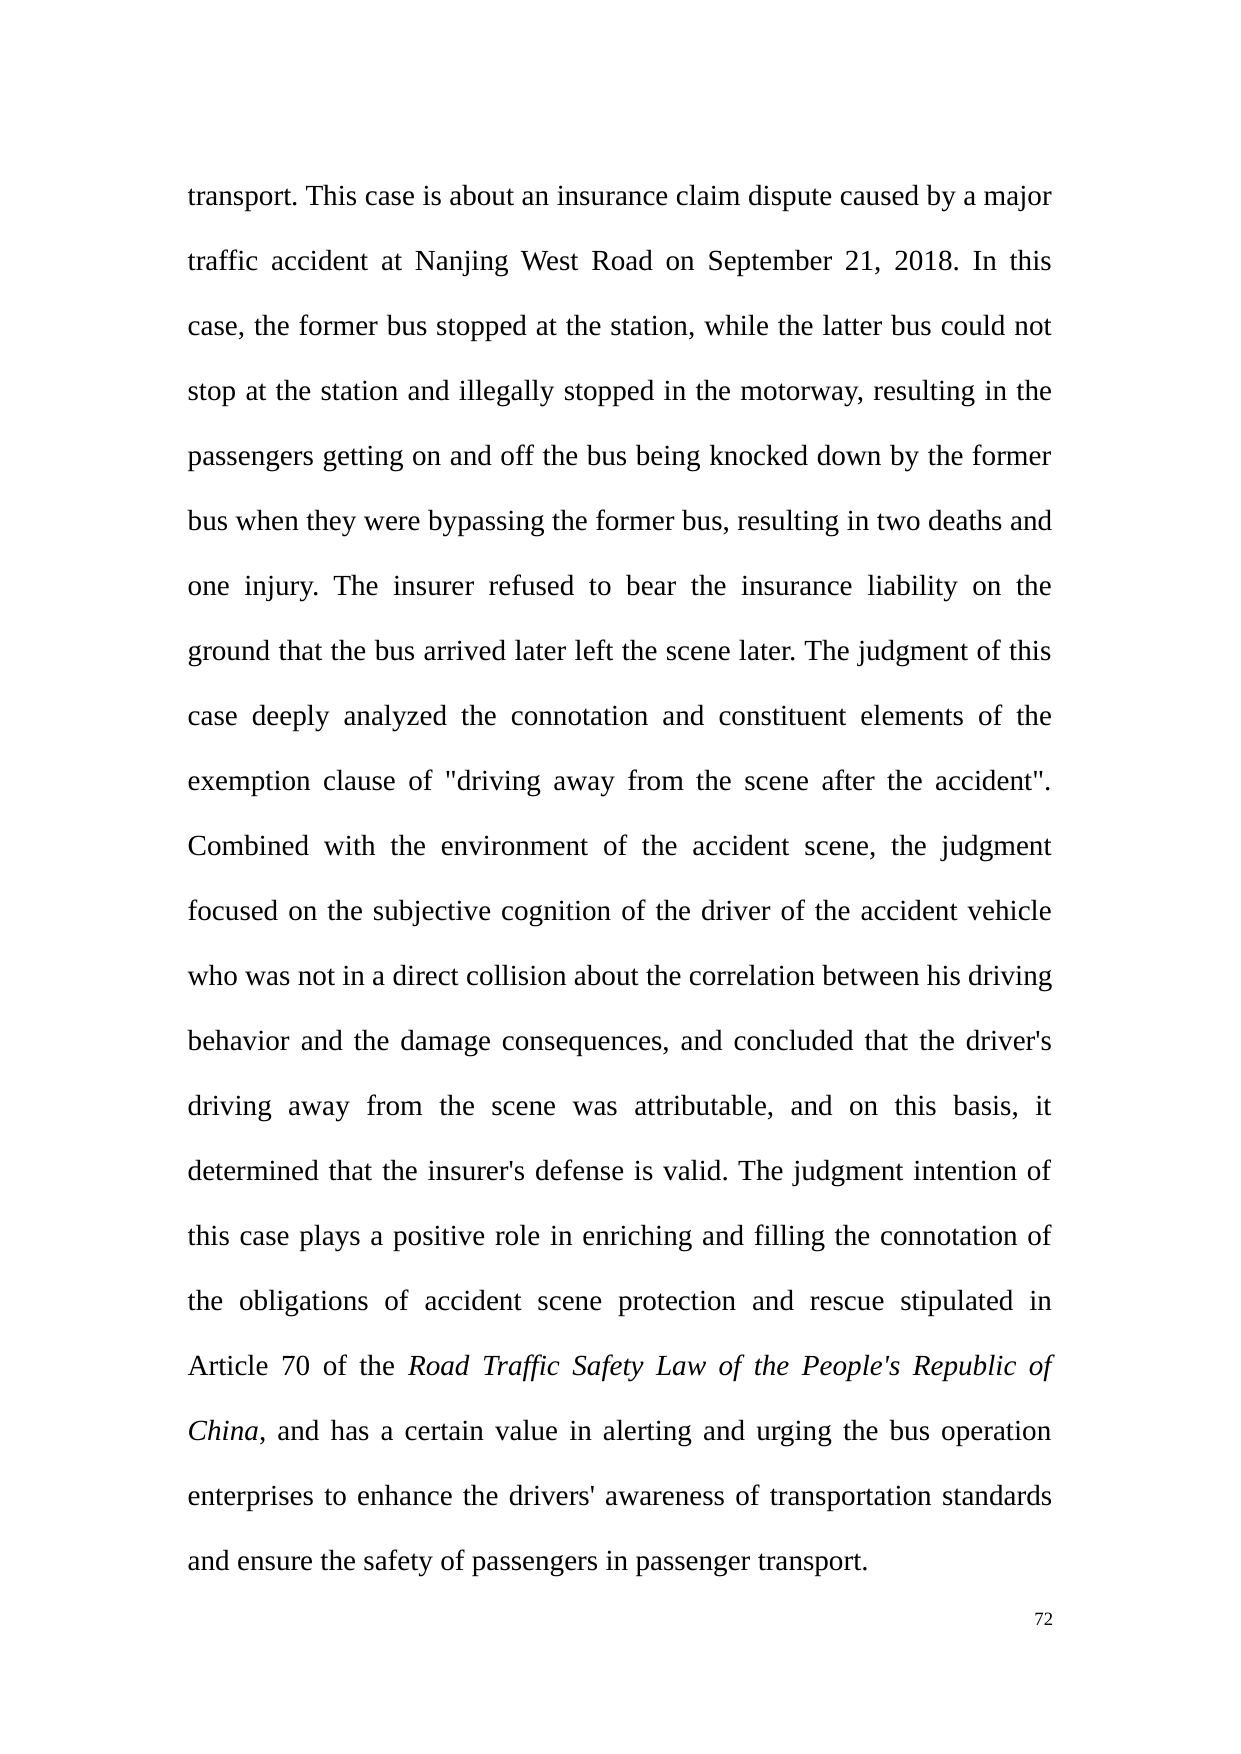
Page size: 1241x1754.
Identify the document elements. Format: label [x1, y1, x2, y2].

text [187, 162, 1053, 1592]
